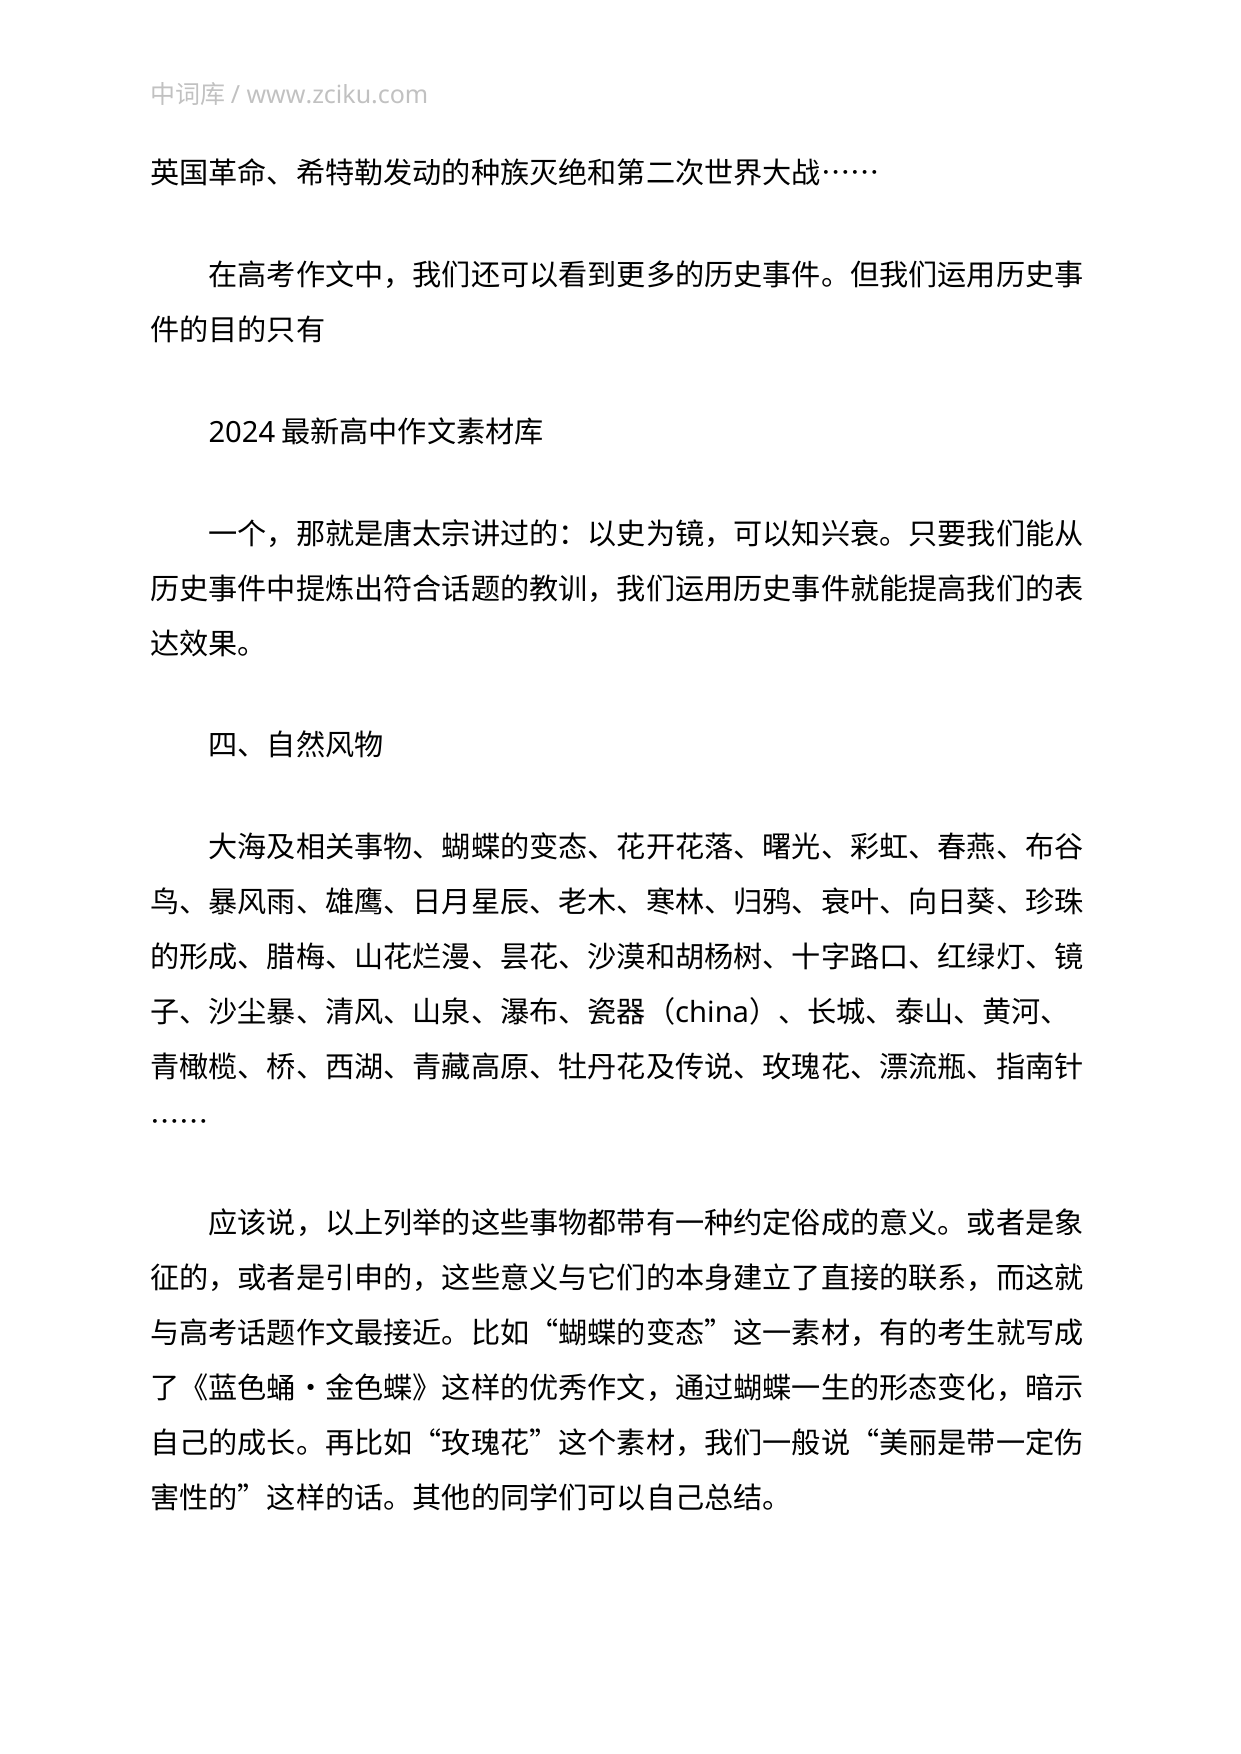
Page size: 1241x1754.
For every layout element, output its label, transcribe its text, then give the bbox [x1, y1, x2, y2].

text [150, 150, 1090, 192]
text 大海及相关事物、蝴蝶的变态、花开花落、曙光、彩虹、春燕、布谷鸟、暴风雨、雄鹰、日月星辰、老木、寒林、归鸦、衰叶、向日葵、珍珠的形成、腊梅、山花烂漫、昙花、沙漠和胡杨树、十字路口、红绿灯、镜子、沙尘暴、清风、山泉、瀑布、瓷器（china）、长城、泰山、黄河、青橄榄、桥、西湖、青藏高原、牡丹花及传说、玫瑰花、漂流瓶、指南针…… [150, 824, 1090, 1141]
text 一个，那就是唐太宗讲过的：以史为镜，可以知兴衰。只要我们能从历史事件中提炼出符合话题的教训，我们运用历史事件就能提高我们的表达效果。 [150, 510, 1090, 662]
text 四、自然风物 [150, 722, 1090, 764]
text 2024最新高中作文素材库 [150, 408, 1090, 451]
text 在高考作文中，我们还可以看到更多的历史事件。但我们运用历史事件的目的只有 [150, 252, 1090, 349]
text 应该说，以上列举的这些事物都带有一种约定俗成的意义。或者是象征的，或者是引申的，这些意义与它们的本身建立了直接的联系，而这就与高考话题作文最接近。比如“蝴蝶的变态”这一素材，有的考生就写成了《蓝色蛹•金色蝶》这样的优秀作文，通过蝴蝶一生的形态变化，暗示自己的成长。再比如“玫瑰花”这个素材，我们一般说“美丽是带一定伤害性的”这样的话。其他的同学们可以自己总结。 [150, 1200, 1090, 1517]
